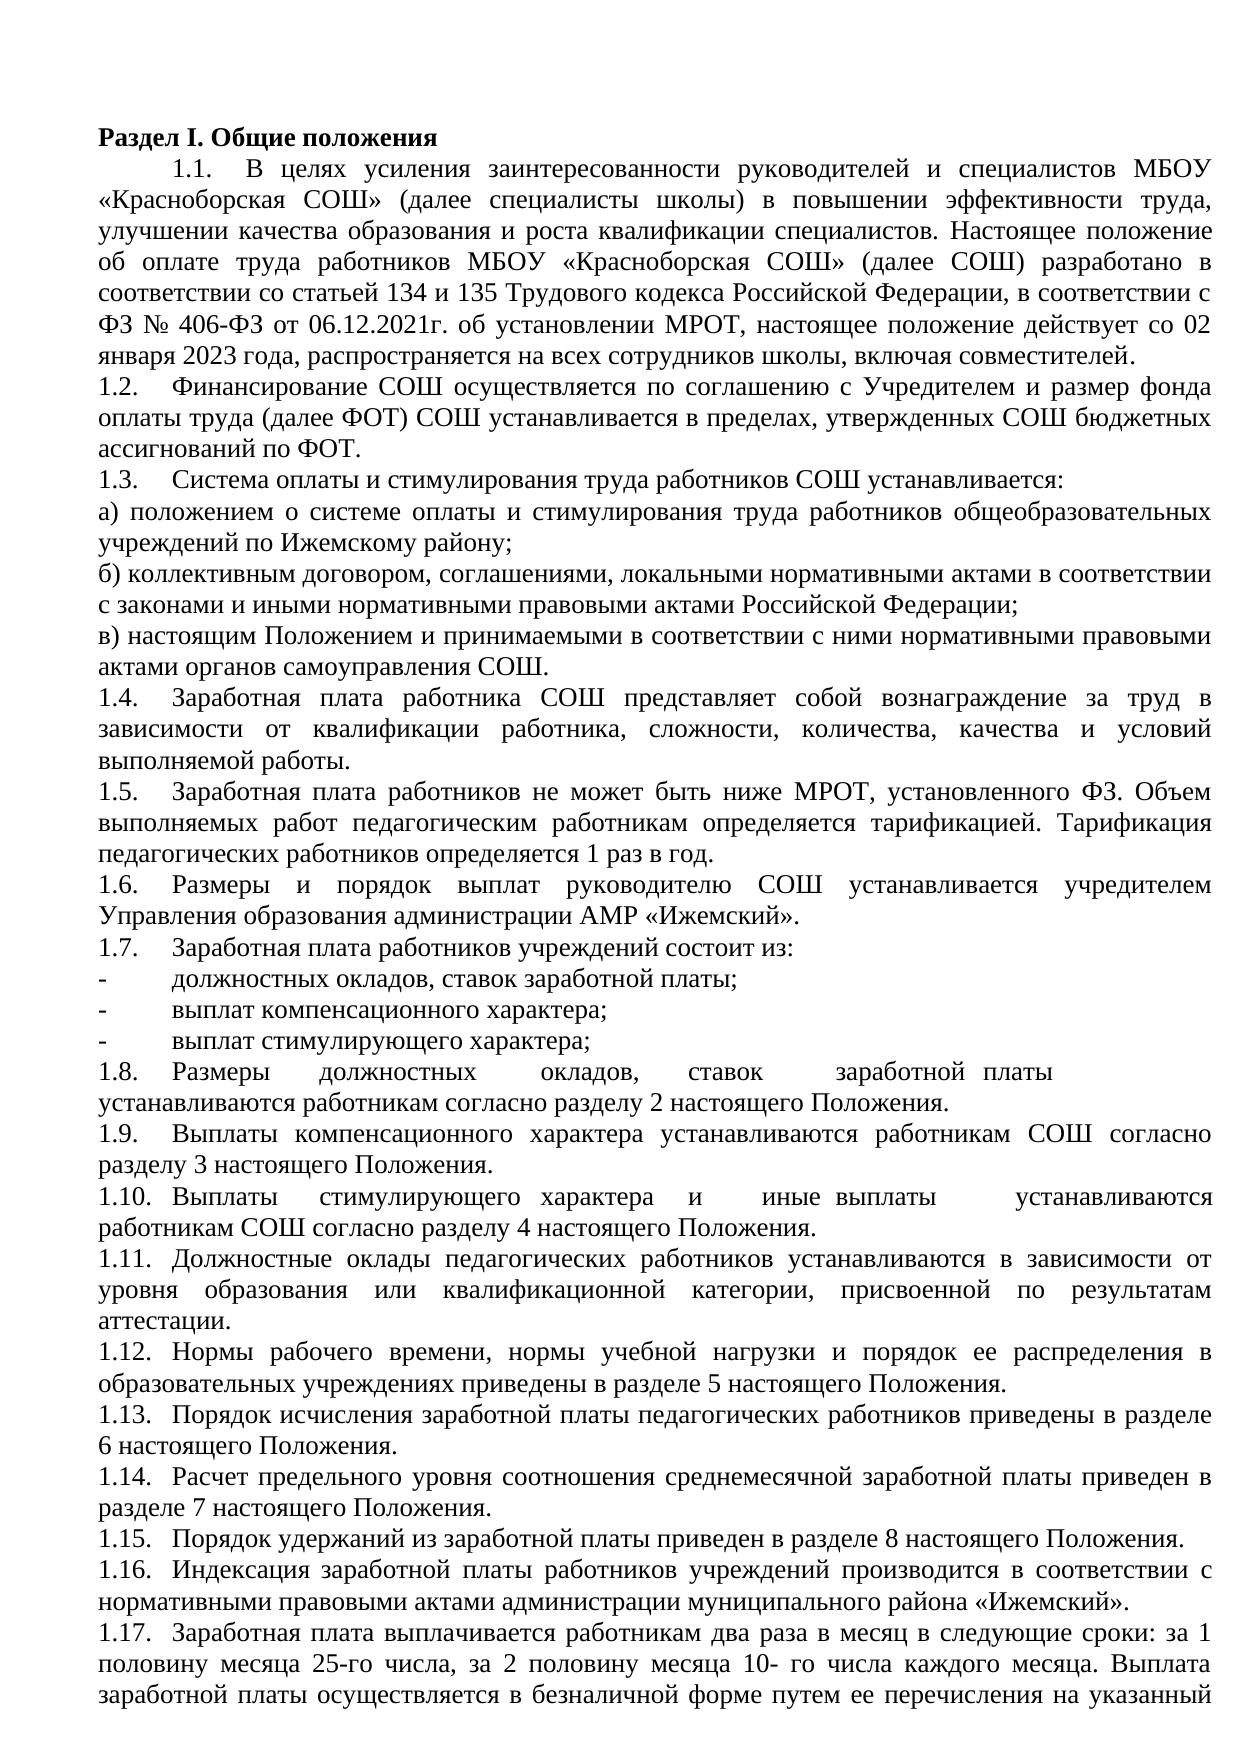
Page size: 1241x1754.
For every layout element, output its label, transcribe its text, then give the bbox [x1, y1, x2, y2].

text 1.6. Размеры и порядок выплат руководителю СОШ устанавливается учредителем Управления образования администрации АМР «Ижемский». [98, 868, 1213, 931]
text а) положением о системе оплаты и стимулирования труда работников общеобразовательных учреждений по Ижемскому району; [98, 494, 1213, 557]
text 1.11. Должностные оклады педагогических работников устанавливаются в зависимости от уровня образования или квалификационной категории, присвоенной по результатам аттестации. [98, 1242, 1213, 1336]
text 1.16. Индексация заработной платы работников учреждений производится в соответствии с нормативными правовыми актами администрации муниципального района «Ижемский». [98, 1553, 1213, 1616]
text 1.10. Выплаты стимулирующего характера и иные выплаты устанавливаются работникам СОШ согласно разделу 4 настоящего Положения. [98, 1180, 1213, 1242]
text 1.14. Расчет предельного уровня соотношения среднемесячной заработной платы приведен в разделе 7 настоящего Положения. [98, 1460, 1213, 1522]
text 1.4. Заработная плата работника СОШ представляет собой вознаграждение за труд в зависимости от квалификации работника, сложности, количества, качества и условий выполняемой работы. [98, 681, 1213, 775]
text - должностных окладов, ставок заработной платы; [98, 962, 1213, 993]
text 1.13. Порядок исчисления заработной платы педагогических работников приведены в разделе 6 настоящего Положения. [98, 1398, 1213, 1460]
text 1.3. Система оплаты и стимулирования труда работников СОШ устанавливается: [98, 463, 1213, 494]
text 1.2. Финансирование СОШ осуществляется по соглашению с Учредителем и размер фонда оплаты труда (далее ФОТ) СОШ устанавливается в пределах, утвержденных СОШ бюджетных ассигнований по ФОТ. [98, 370, 1213, 463]
text 1.12. Нормы рабочего времени, нормы учебной нагрузки и порядок ее распределения в образовательных учреждениях приведены в разделе 5 настоящего Положения. [98, 1336, 1213, 1398]
text 1.8. Размеры должностных окладов, ставок заработной платы устанавливаются работникам согласно разделу 2 настоящего Положения. [98, 1055, 1213, 1117]
text - выплат компенсационного характера; [98, 993, 1213, 1024]
text 1.9. Выплаты компенсационного характера устанавливаются работникам СОШ согласно разделу 3 настоящего Положения. [98, 1117, 1213, 1180]
text в) настоящим Положением и принимаемыми в соответствии с ними нормативными правовыми актами органов самоуправления СОШ. [98, 619, 1213, 681]
text 1.5. Заработная плата работников не может быть ниже МРОТ, установленного ФЗ. Объем выполняемых работ педагогическим работникам определяется тарификацией. Тарификация педагогических работников определяется 1 раз в год. [98, 775, 1213, 868]
text Раздел I. Общие положения [98, 121, 1213, 152]
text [98, 1616, 1213, 1709]
text 1.15. Порядок удержаний из заработной платы приведен в разделе 8 настоящего Положения. [98, 1522, 1213, 1553]
text 1.7. Заработная плата работников учреждений состоит из: [98, 931, 1213, 962]
text - выплат стимулирующего характера; [98, 1024, 1213, 1055]
text б) коллективным договором, соглашениями, локальными нормативными актами в соответствии с законами и иными нормативными правовыми актами Российской Федерации; [98, 557, 1213, 619]
text 1.1. В целях усиления заинтересованности руководителей и специалистов МБОУ «Красноборская СОШ» (далее специалисты школы) в повышении эффективности труда, улучшении качества образования и роста квалификации специалистов. Настоящее положение об оплате труда работников МБОУ «Красноборская СОШ» (далее СОШ) разработано в соответствии со статьей 134 и 135 Трудового кодекса Российской Федерации, в соответствии с ФЗ № 406-ФЗ от 06.12.2021г. об установлении МРОТ, настоящее положение действует со 02 января 2023 года, распространяется на всех сотрудников школы, включая совместителей. [98, 152, 1213, 370]
